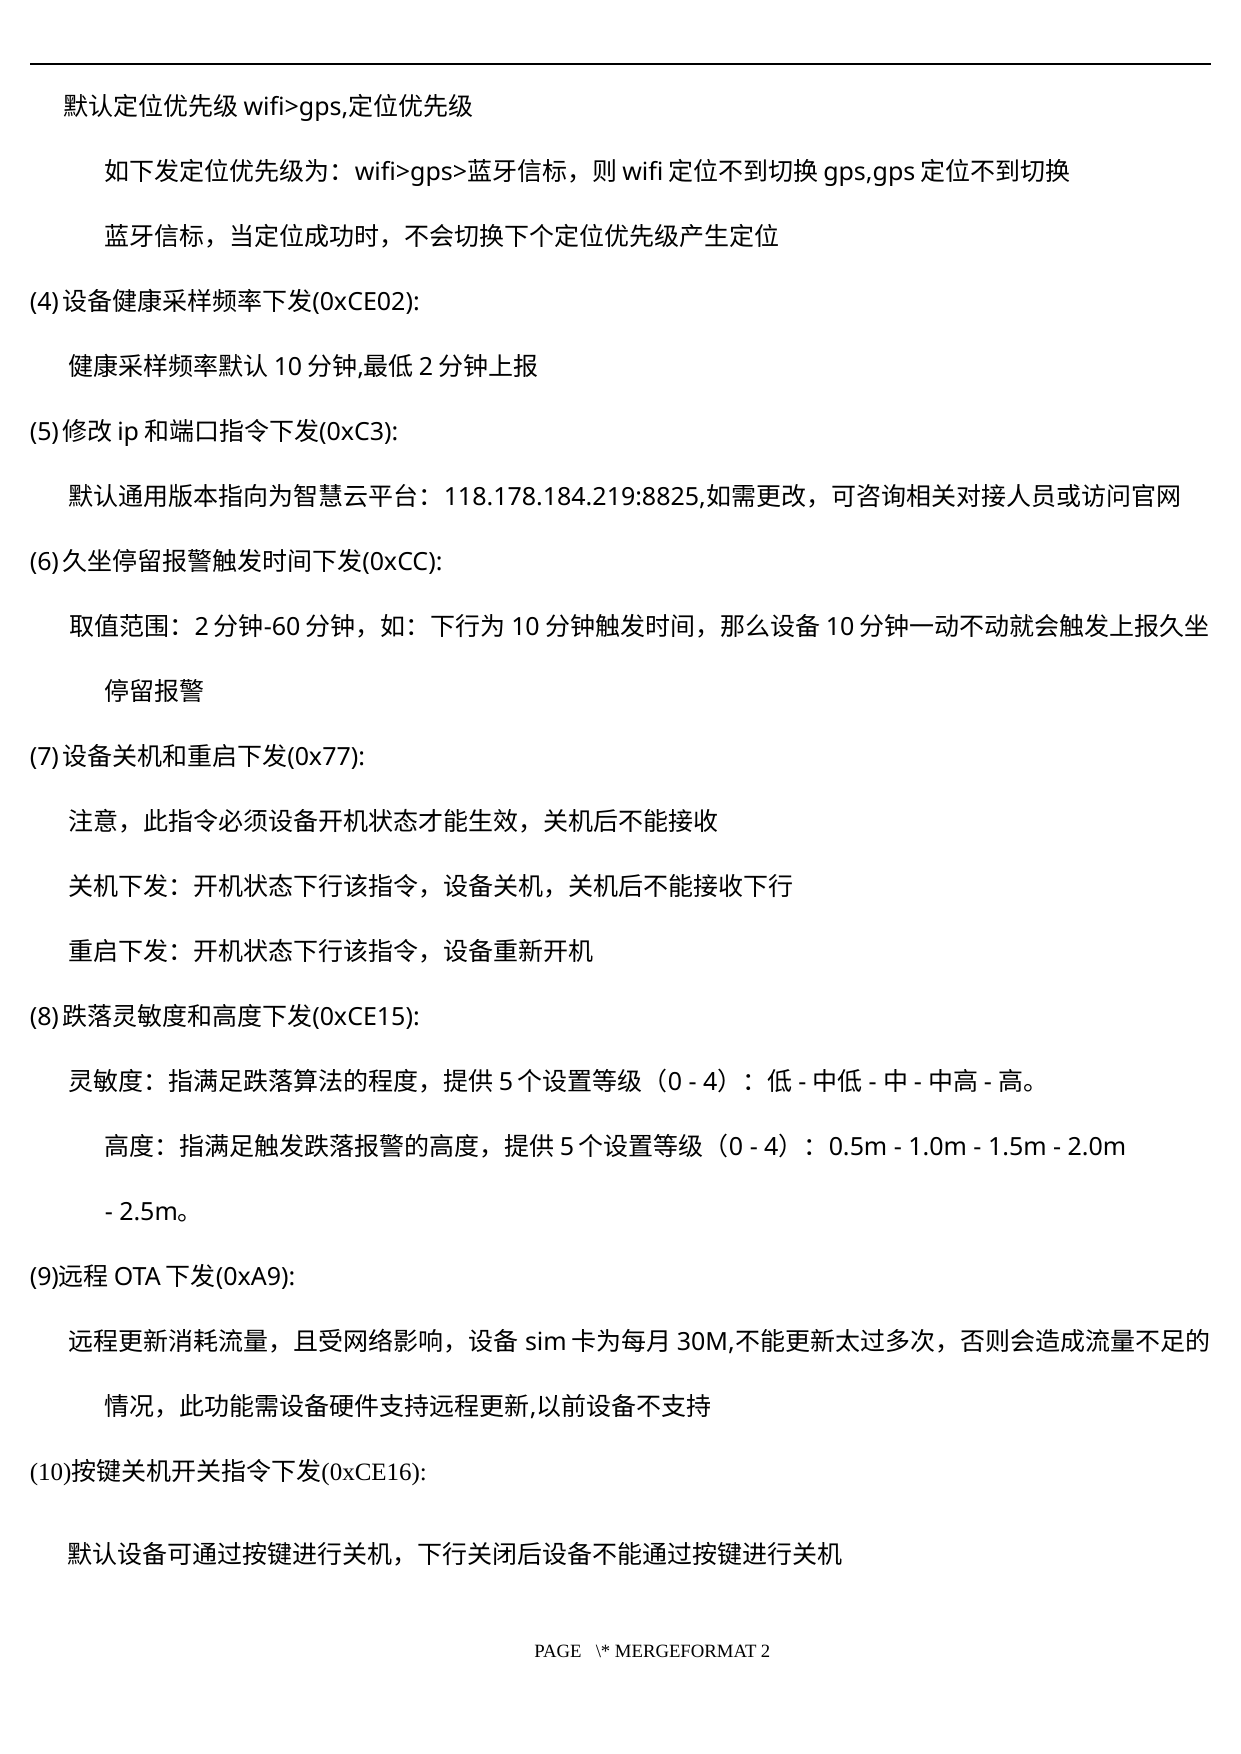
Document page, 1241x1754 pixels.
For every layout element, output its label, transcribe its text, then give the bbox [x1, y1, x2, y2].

list 修改ip和端口指令下发(0xC3): [29, 397, 1211, 462]
list 灵敏度：指满足跌落算法的程度，提供5个设置等级（0 - 4）：低 - 中低 - 中 - 中高 - 高。 [29, 1047, 1211, 1112]
list 跌落灵敏度和高度下发(0xCE15): [29, 982, 1211, 1047]
list 取值范围：2分钟-60分钟，如：下行为10分钟触发时间，那么设备10分钟一动不动就会触发上报久坐停留报警 [29, 592, 1211, 722]
text 默认定位优先级wifi>gps,定位优先级 [29, 72, 1211, 137]
list 设备关机和重启下发(0x77): [29, 722, 1211, 787]
list 高度：指满足触发跌落报警的高度，提供5个设置等级（0 - 4）：0.5m - 1.0m - 1.5m - 2.0m [29, 1112, 1211, 1177]
list 重启下发：开机状态下行该指令，设备重新开机 [29, 917, 1211, 982]
list 远程更新消耗流量，且受网络影响，设备sim卡为每月30M,不能更新太过多次，否则会造成流量不足的情况，此功能需设备硬件支持远程更新,以前设备不支持 [29, 1307, 1211, 1437]
list - 2.5m。 [29, 1177, 1211, 1242]
list 关机下发：开机状态下行该指令，设备关机，关机后不能接收下行 [29, 852, 1211, 917]
list 默认通用版本指向为智慧云平台：118.178.184.219:8825,如需更改，可咨询相关对接人员或访问官网 [29, 462, 1211, 527]
list 久坐停留报警触发时间下发(0xCC): [29, 527, 1211, 592]
list (10)按键关机开关指令下发(0xCE16): [29, 1437, 1211, 1502]
text 蓝牙信标，当定位成功时，不会切换下个定位优先级产生定位 [29, 202, 1211, 267]
list 注意，此指令必须设备开机状态才能生效，关机后不能接收 [29, 787, 1211, 852]
list 默认设备可通过按键进行关机，下行关闭后设备不能通过按键进行关机 [29, 1520, 1211, 1585]
list (9)远程OTA下发(0xA9): [29, 1242, 1211, 1307]
text 如下发定位优先级为：wifi>gps>蓝牙信标，则wifi定位不到切换gps,gps定位不到切换 [29, 137, 1211, 202]
list 设备健康采样频率下发(0xCE02): [29, 267, 1211, 332]
list 健康采样频率默认10分钟,最低2分钟上报 [29, 332, 1211, 397]
